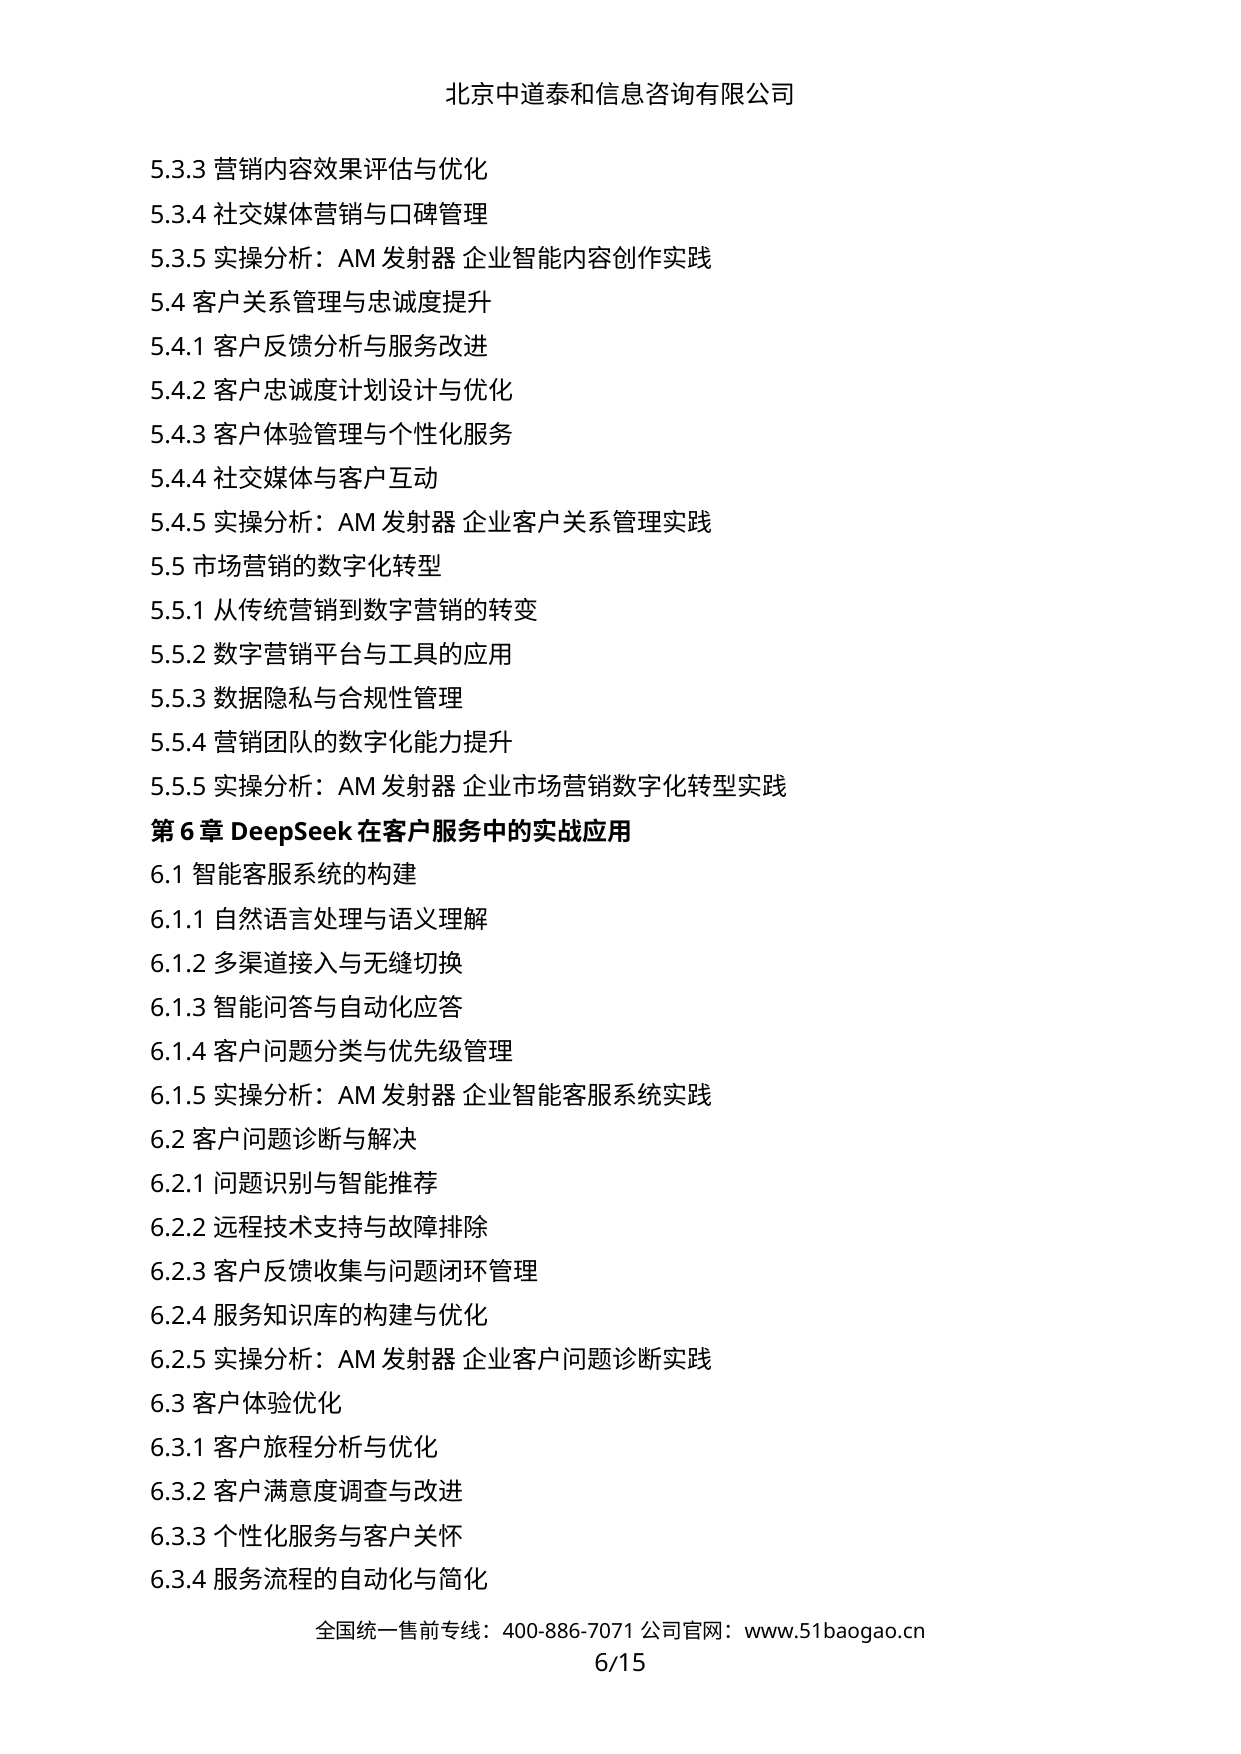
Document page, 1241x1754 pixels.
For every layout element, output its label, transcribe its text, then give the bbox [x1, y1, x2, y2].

text 5.4.5 实操分析：AM发射器 企业客户关系管理实践 [150, 502, 1090, 539]
text 6.1.5 实操分析：AM发射器 企业智能客服系统实践 [150, 1075, 1090, 1112]
text 5.5 市场营销的数字化转型 [150, 547, 1090, 583]
text 6.2.5 实操分析：AM发射器 企业客户问题诊断实践 [150, 1340, 1090, 1376]
text 6.1.3 智能问答与自动化应答 [150, 987, 1090, 1023]
text 6.1 智能客服系统的构建 [150, 855, 1090, 891]
text 6.3.3 个性化服务与客户关怀 [150, 1516, 1090, 1552]
text 6.2.2 远程技术支持与故障排除 [150, 1207, 1090, 1244]
text 5.5.1 从传统营销到数字营销的转变 [150, 591, 1090, 627]
text 5.4 客户关系管理与忠诚度提升 [150, 282, 1090, 318]
text 5.5.5 实操分析：AM发射器 企业市场营销数字化转型实践 [150, 767, 1090, 803]
text 5.3.4 社交媒体营销与口碑管理 [150, 194, 1090, 230]
text 6.3.4 服务流程的自动化与简化 [150, 1560, 1090, 1596]
text 6.3.1 客户旅程分析与优化 [150, 1428, 1090, 1464]
text 5.4.3 客户体验管理与个性化服务 [150, 414, 1090, 451]
text 5.4.1 客户反馈分析与服务改进 [150, 326, 1090, 362]
text 6.1.4 客户问题分类与优先级管理 [150, 1031, 1090, 1067]
text 6.2 客户问题诊断与解决 [150, 1119, 1090, 1156]
text 6.1.1 自然语言处理与语义理解 [150, 899, 1090, 935]
text 6.2.4 服务知识库的构建与优化 [150, 1296, 1090, 1332]
text 第6章 DeepSeek在客户服务中的实战应用 [150, 811, 1090, 847]
text 6.2.1 问题识别与智能推荐 [150, 1163, 1090, 1200]
text 6.2.3 客户反馈收集与问题闭环管理 [150, 1252, 1090, 1288]
text 5.4.2 客户忠诚度计划设计与优化 [150, 370, 1090, 407]
text 5.4.4 社交媒体与客户互动 [150, 458, 1090, 495]
text 5.5.2 数字营销平台与工具的应用 [150, 635, 1090, 671]
text 5.5.4 营销团队的数字化能力提升 [150, 723, 1090, 759]
text 6.3.2 客户满意度调查与改进 [150, 1472, 1090, 1508]
text 5.3.3 营销内容效果评估与优化 [150, 150, 1090, 186]
text 6.1.2 多渠道接入与无缝切换 [150, 943, 1090, 979]
text 6.3 客户体验优化 [150, 1384, 1090, 1420]
text 5.5.3 数据隐私与合规性管理 [150, 679, 1090, 715]
text 5.3.5 实操分析：AM发射器 企业智能内容创作实践 [150, 238, 1090, 274]
